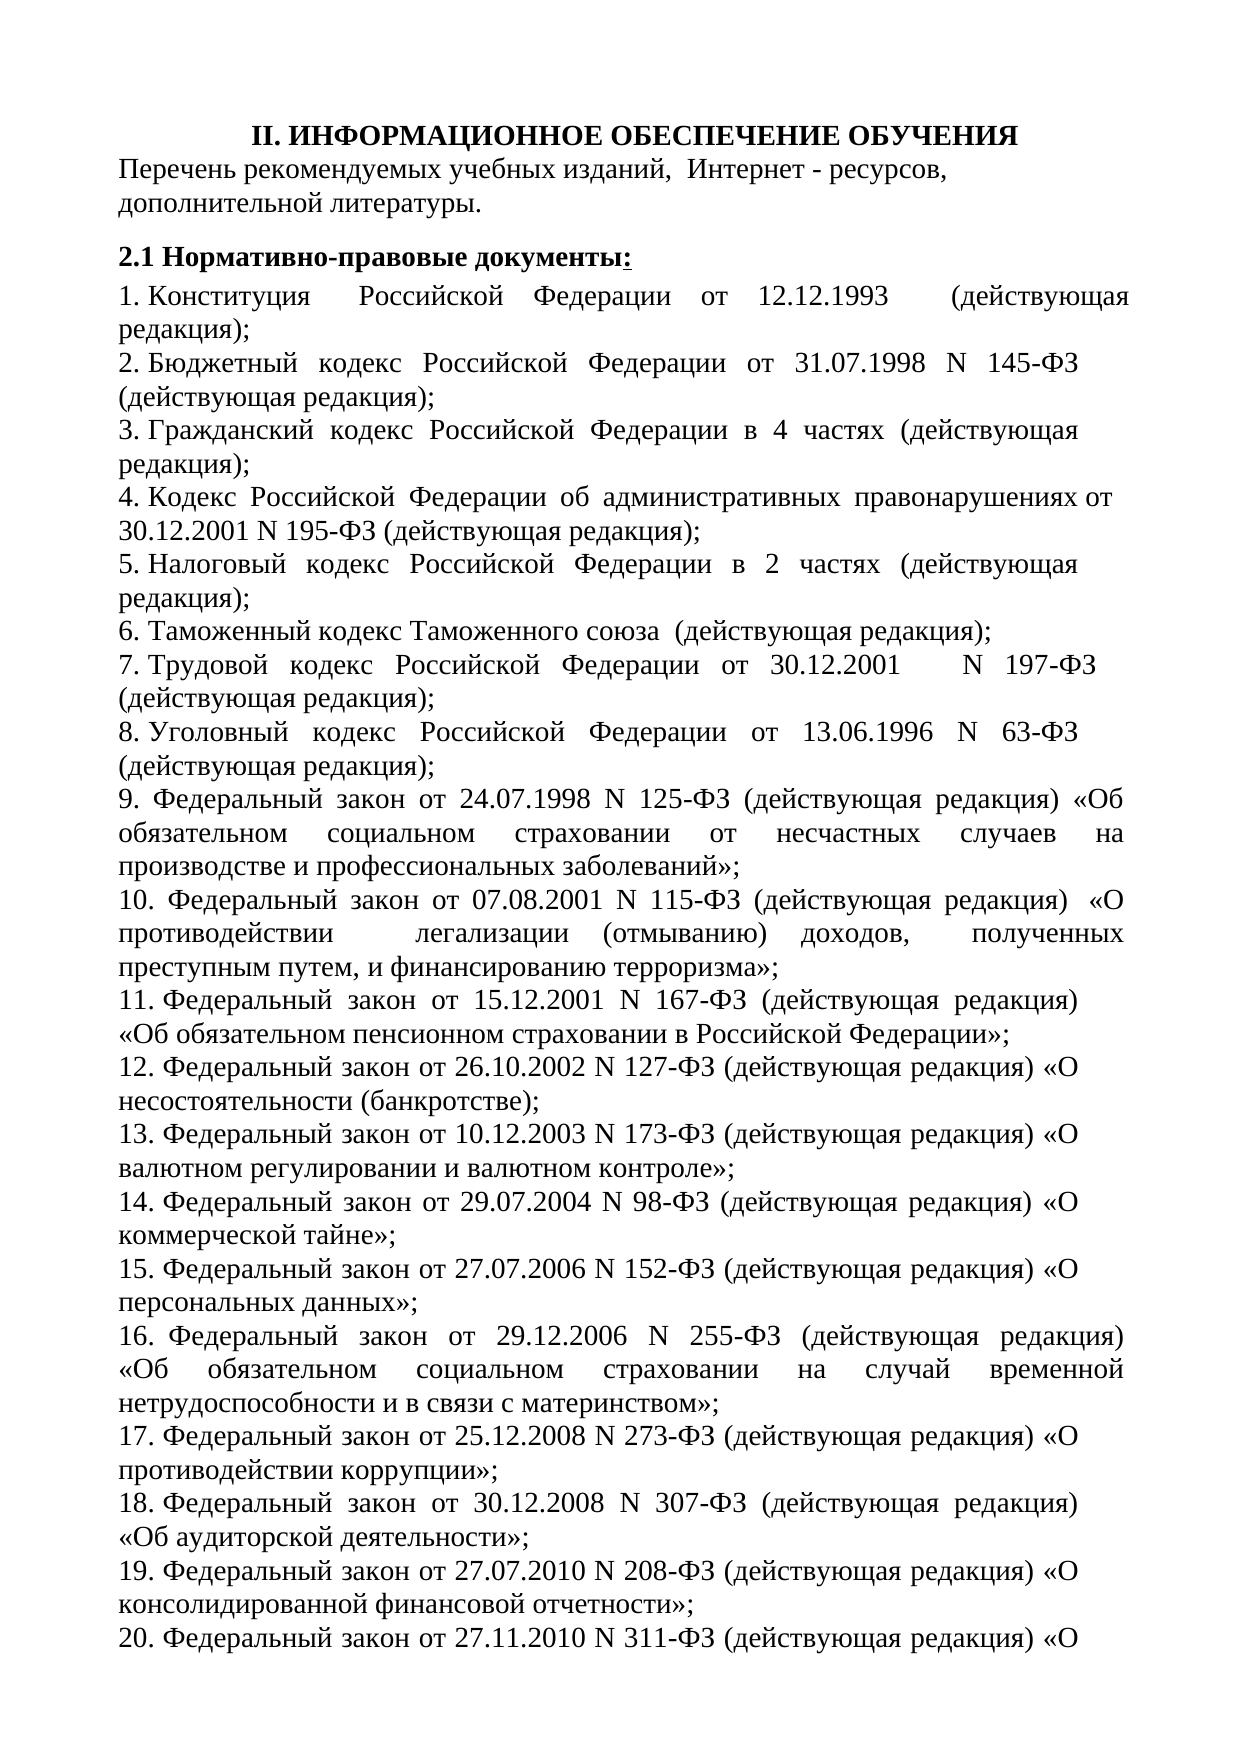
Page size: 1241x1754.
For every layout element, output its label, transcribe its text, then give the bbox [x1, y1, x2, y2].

text 15. Федеральный закон от 27.07.2006 N 152-ФЗ (действующая редакция) «О персональных данных»; [118, 1251, 1129, 1318]
subtitle 2.1 Нормативно-правовые документы: [118, 239, 1152, 273]
text 6. Таможенный кодекс Таможенного союза (действующая редакция); [118, 613, 1154, 647]
text 4. Кодекс Российской Федерации об административных правонарушениях от 30.12.2001 N 195-ФЗ (действующая редакция); [118, 479, 1129, 546]
text 1. Конституция Российской Федерации от 12.12.1993 (действующая редакция); [118, 278, 1129, 345]
text 14. Федеральный закон от 29.07.2004 N 98-ФЗ (действующая редакция) «О коммерческой тайне»; [118, 1184, 1129, 1251]
text II. ИНФОРМАЦИОННОЕ ОБЕСПЕЧЕНИЕ ОБУЧЕНИЯ [118, 118, 1152, 152]
text 3. Гражданский кодекс Российской Федерации в 4 частях (действующая редакция); [118, 412, 1129, 479]
text 18. Федеральный закон от 30.12.2008 N 307-ФЗ (действующая редакция) «Об аудиторской деятельности»; [118, 1486, 1129, 1553]
text 13. Федеральный закон от 10.12.2003 N 173-ФЗ (действующая редакция) «О валютном регулировании и валютном контроле»; [118, 1117, 1129, 1184]
text 7. Трудовой кодекс Российской Федерации от 30.12.2001 N 197-ФЗ (действующая редакция); [118, 647, 1130, 714]
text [118, 1620, 1129, 1653]
text 2. Бюджетный кодекс Российской Федерации от 31.07.1998 N 145-ФЗ (действующая редакция); [118, 345, 1130, 412]
text 12. Федеральный закон от 26.10.2002 N 127-ФЗ (действующая редакция) «О несостоятельности (банкротстве); [118, 1049, 1129, 1117]
text 11. Федеральный закон от 15.12.2001 N 167-ФЗ (действующая редакция) «Об обязательном пенсионном страховании в Российской Федерации»; [118, 982, 1129, 1049]
text 19. Федеральный закон от 27.07.2010 N 208-ФЗ (действующая редакция) «О консолидированной финансовой отчетности»; [118, 1553, 1129, 1620]
text 9. Федеральный закон от 24.07.1998 N 125-ФЗ (действующая редакция) «Об обязательном социальном страховании от несчастных случаев на производстве и профессиональных заболеваний»; [118, 781, 1124, 882]
text 5. Налоговый кодекс Российской Федерации в 2 частях (действующая редакция); [118, 546, 1129, 613]
text 16. Федеральный закон от 29.12.2006 N 255-ФЗ (действующая редакция) «Об обязательном социальном страховании на случай временной нетрудоспособности и в связи с материнством»; [118, 1318, 1124, 1418]
text Перечень рекомендуемых учебных изданий, Интернет - ресурсов, дополнительной литературы. [118, 152, 1152, 219]
text 8. Уголовный кодекс Российской Федерации от 13.06.1996 N 63-ФЗ (действующая редакция); [118, 714, 1130, 781]
text 17. Федеральный закон от 25.12.2008 N 273-ФЗ (действующая редакция) «О противодействии коррупции»; [118, 1418, 1129, 1486]
text 10. Федеральный закон от 07.08.2001 N 115-ФЗ (действующая редакция) «О противодействии легализации (отмыванию) доходов, полученных преступным путем, и финансированию терроризма»; [118, 882, 1124, 982]
